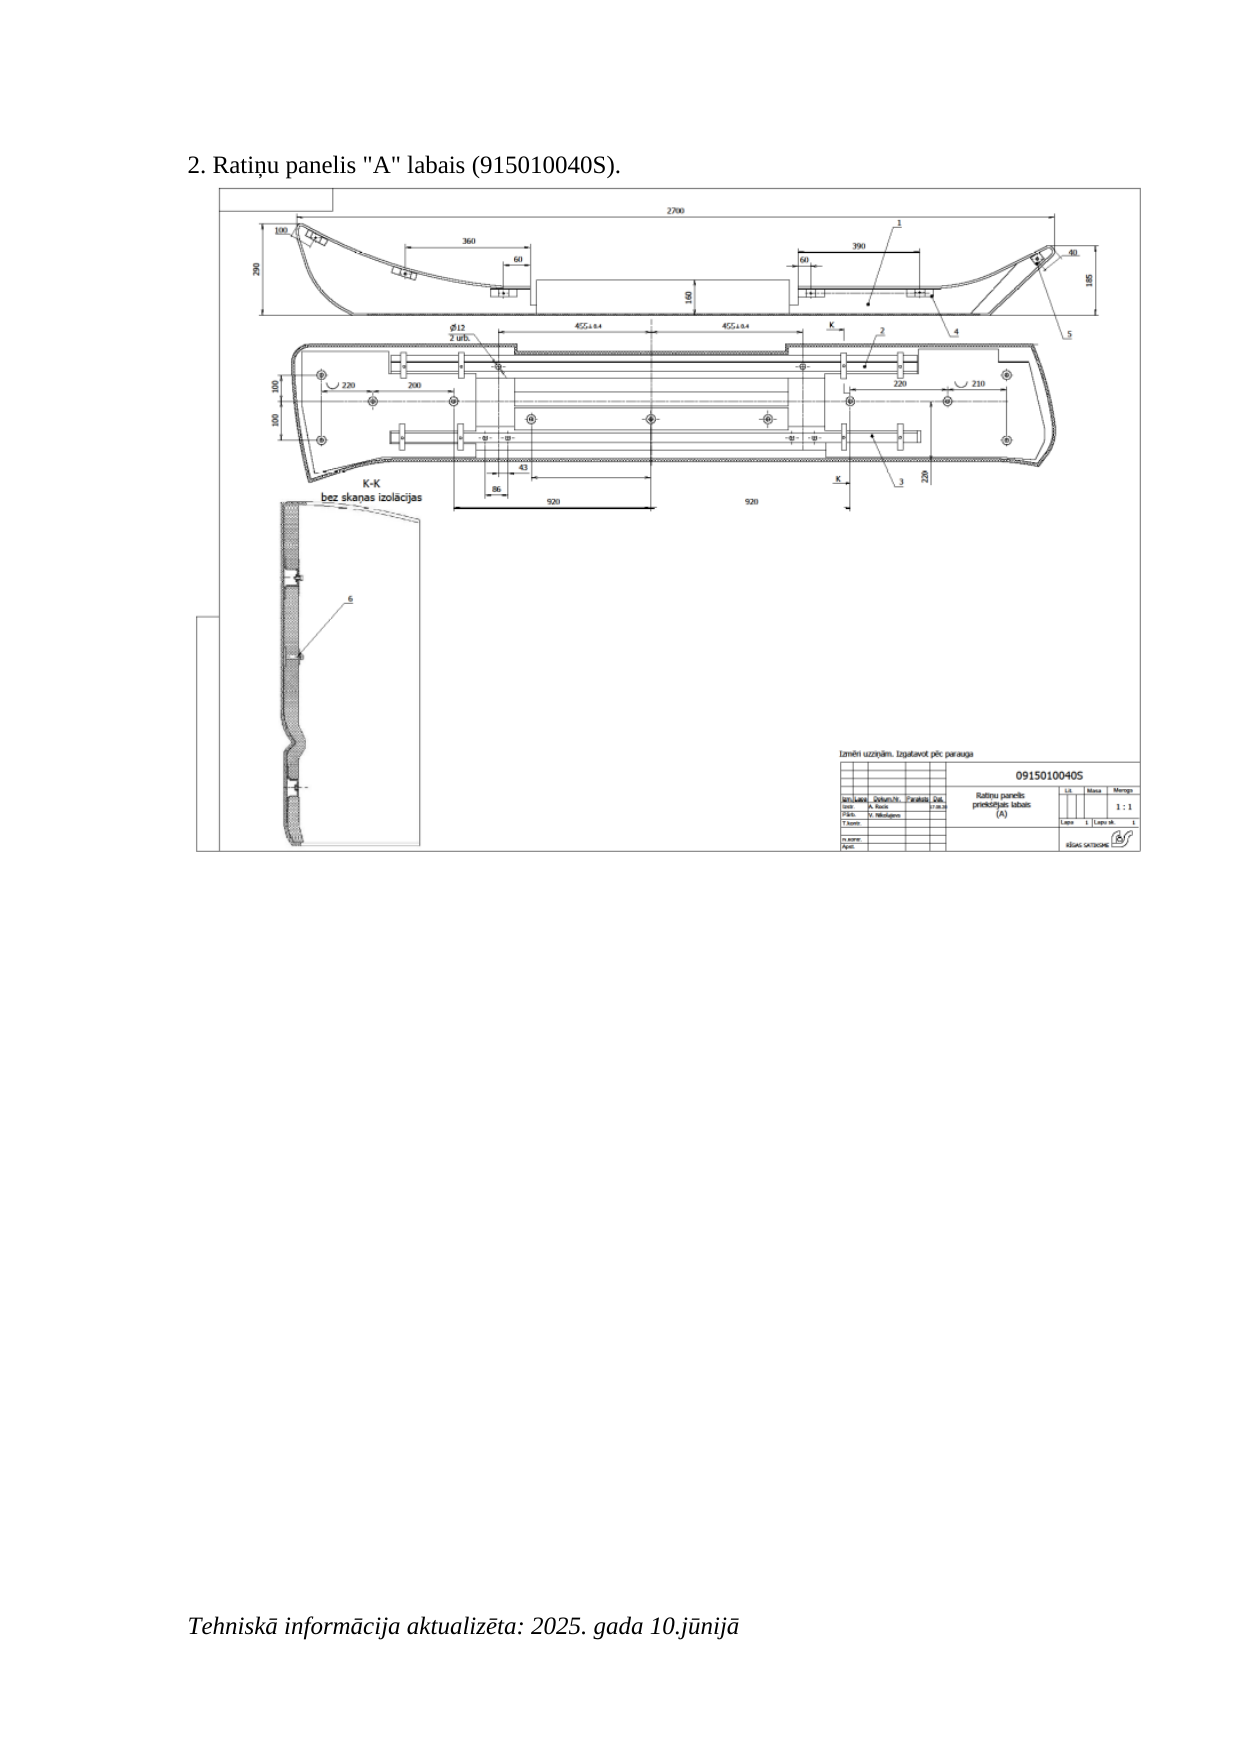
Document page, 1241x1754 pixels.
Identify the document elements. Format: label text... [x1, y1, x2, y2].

text 2. Ratiņu panelis "A" labais (915010040S). [187, 150, 1053, 179]
